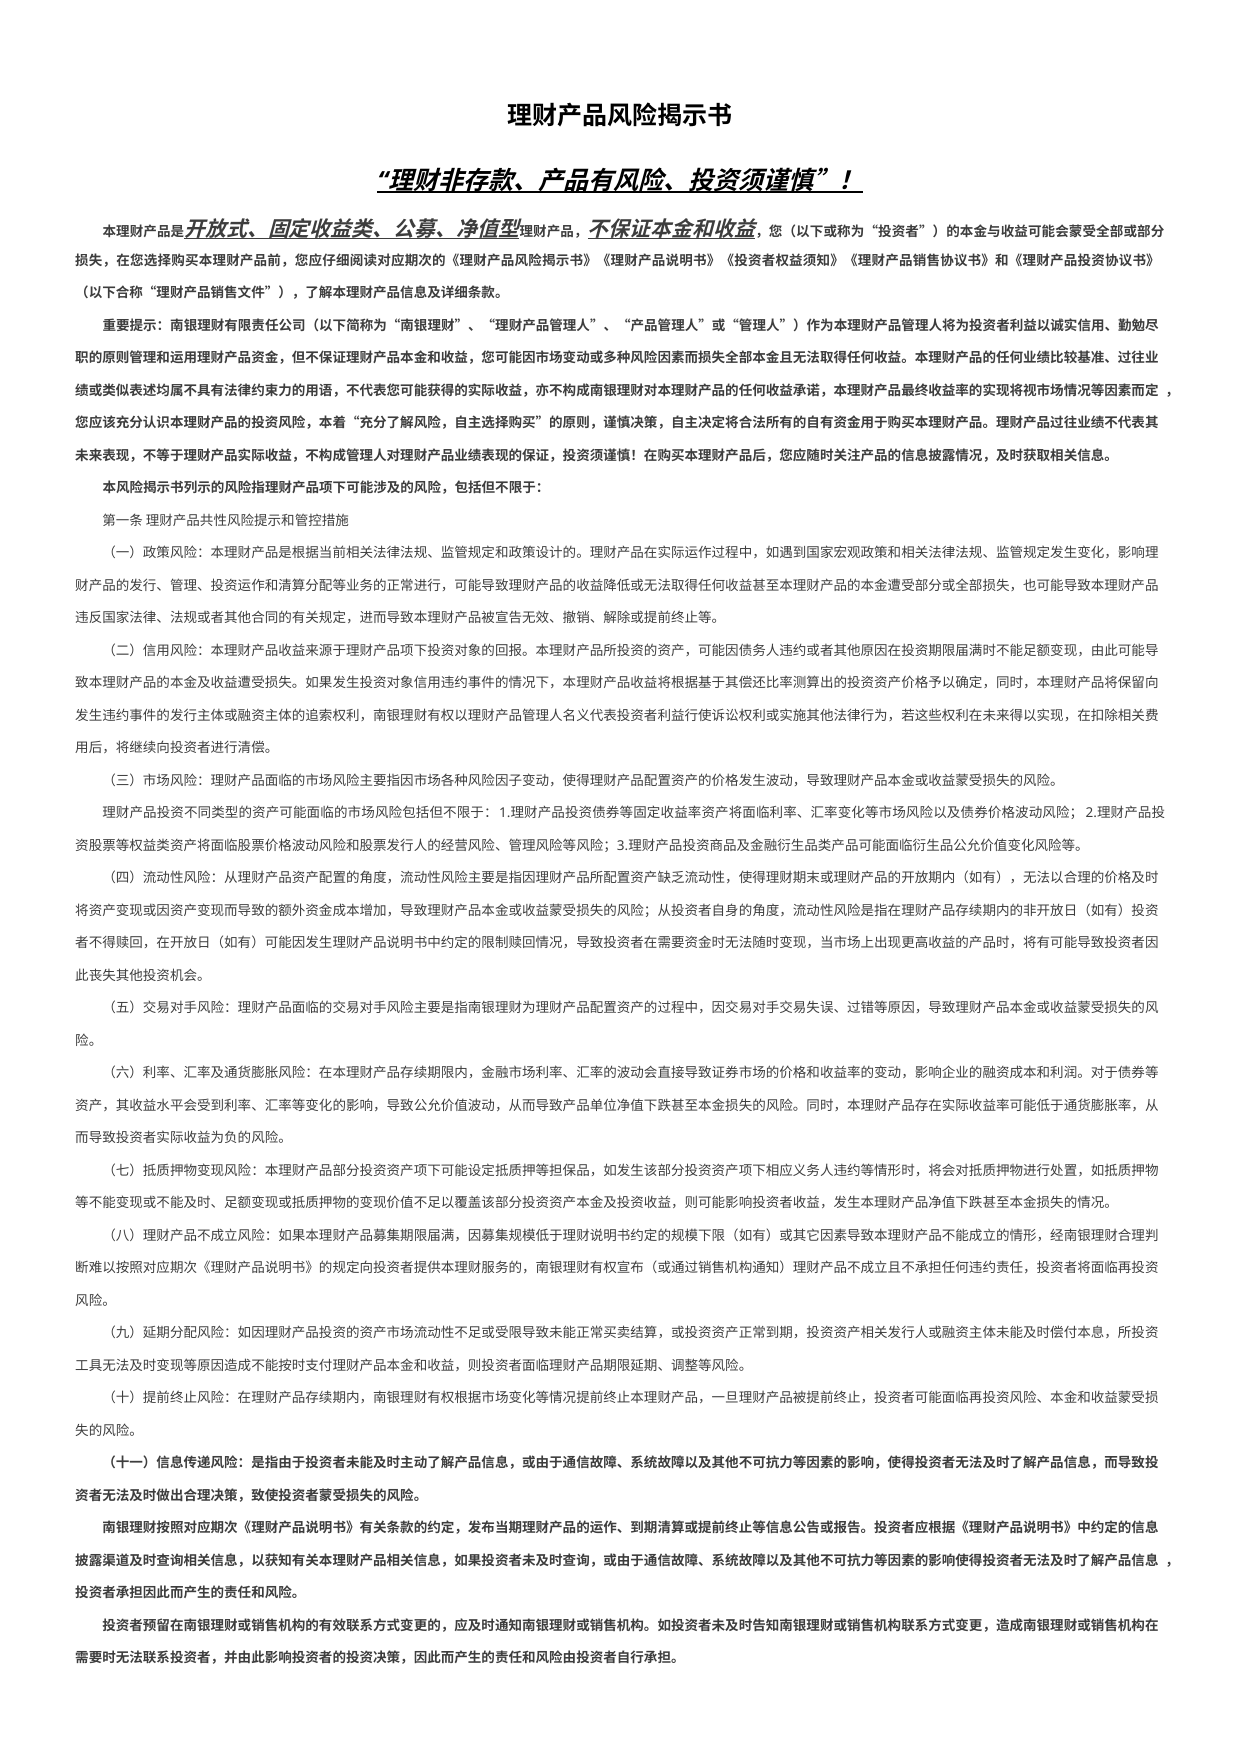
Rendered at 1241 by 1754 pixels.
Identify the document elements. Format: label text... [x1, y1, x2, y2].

text （三）市场风险：理财产品面临的市场风险主要指因市场各种风险因子变动，使得理财产品配置资产的价格发生波动，导致理财产品本金或收益蒙受损失的风险。 [75, 763, 1165, 796]
text （十一）信息传递风险：是指由于投资者未能及时主动了解产品信息，或由于通信故障、系统故障以及其他不可抗力等因素的影响，使得投资者无法及时了解产品信息，而导致投资者无法及时做出合理决策，致使投资者蒙受损失的风险。 [75, 1446, 1165, 1511]
text 本理财产品是开放式、固定收益类、公募、净值型理财产品，不保证本金和收益，您（以下或称为“投资者”）的本金与收益可能会蒙受全部或部分损失，在您选择购买本理财产品前，您应仔细阅读对应期次的《理财产品风险揭示书》《理财产品说明书》《投资者权益须知》《理财产品销售协议书》和《理财产品投资协议书》（以下合称“理财产品销售文件”），了解本理财产品信息及详细条款。 [75, 211, 1165, 308]
text 本风险揭示书列示的风险指理财产品项下可能涉及的风险，包括但不限于： [75, 471, 1165, 503]
text 投资者预留在南银理财或销售机构的有效联系方式变更的，应及时通知南银理财或销售机构。如投资者未及时告知南银理财或销售机构联系方式变更，造成南银理财或销售机构在需要时无法联系投资者，并由此影响投资者的投资决策，因此而产生的责任和风险由投资者自行承担。 [75, 1608, 1165, 1673]
text （十）提前终止风险：在理财产品存续期内，南银理财有权根据市场变化等情况提前终止本理财产品，一旦理财产品被提前终止，投资者可能面临再投资风险、本金和收益蒙受损失的风险。 [75, 1381, 1165, 1446]
text （六）利率、汇率及通货膨胀风险：在本理财产品存续期限内，金融市场利率、汇率的波动会直接导致证券市场的价格和收益率的变动，影响企业的融资成本和利润。对于债券等资产，其收益水平会受到利率、汇率等变化的影响，导致公允价值波动，从而导致产品单位净值下跌甚至本金损失的风险。同时，本理财产品存在实际收益率可能低于通货膨胀率，从而导致投资者实际收益为负的风险。 [75, 1056, 1165, 1153]
text 南银理财按照对应期次《理财产品说明书》有关条款的约定，发布当期理财产品的运作、到期清算或提前终止等信息公告或报告。投资者应根据《理财产品说明书》中约定的信息披露渠道及时查询相关信息，以获知有关本理财产品相关信息，如果投资者未及时查询，或由于通信故障、系统故障以及其他不可抗力等因素的影响使得投资者无法及时了解产品信息，投资者承担因此而产生的责任和风险。 [75, 1511, 1165, 1608]
text （四）流动性风险：从理财产品资产配置的角度，流动性风险主要是指因理财产品所配置资产缺乏流动性，使得理财期末或理财产品的开放期内（如有），无法以合理的价格及时将资产变现或因资产变现而导致的额外资金成本增加，导致理财产品本金或收益蒙受损失的风险；从投资者自身的角度，流动性风险是指在理财产品存续期内的非开放日（如有）投资者不得赎回，在开放日（如有）可能因发生理财产品说明书中约定的限制赎回情况，导致投资者在需要资金时无法随时变现，当市场上出现更高收益的产品时，将有可能导致投资者因此丧失其他投资机会。 [75, 861, 1165, 991]
text 理财产品风险揭示书 [75, 81, 1165, 146]
text （七）抵质押物变现风险：本理财产品部分投资资产项下可能设定抵质押等担保品，如发生该部分投资资产项下相应义务人违约等情形时，将会对抵质押物进行处置，如抵质押物等不能变现或不能及时、足额变现或抵质押物的变现价值不足以覆盖该部分投资资产本金及投资收益，则可能影响投资者收益，发生本理财产品净值下跌甚至本金损失的情况。 [75, 1153, 1165, 1218]
text 理财产品投资不同类型的资产可能面临的市场风险包括但不限于：1.理财产品投资债券等固定收益率资产将面临利率、汇率变化等市场风险以及债券价格波动风险；2.理财产品投资股票等权益类资产将面临股票价格波动风险和股票发行人的经营风险、管理风险等风险；3.理财产品投资商品及金融衍生品类产品可能面临衍生品公允价值变化风险等。 [75, 796, 1165, 861]
text （八）理财产品不成立风险：如果本理财产品募集期限届满，因募集规模低于理财说明书约定的规模下限（如有）或其它因素导致本理财产品不能成立的情形，经南银理财合理判断难以按照对应期次《理财产品说明书》的规定向投资者提供本理财服务的，南银理财有权宣布（或通过销售机构通知）理财产品不成立且不承担任何违约责任，投资者将面临再投资风险。 [75, 1218, 1165, 1316]
text （一）政策风险：本理财产品是根据当前相关法律法规、监管规定和政策设计的。理财产品在实际运作过程中，如遇到国家宏观政策和相关法律法规、监管规定发生变化，影响理财产品的发行、管理、投资运作和清算分配等业务的正常进行，可能导致理财产品的收益降低或无法取得任何收益甚至本理财产品的本金遭受部分或全部损失，也可能导致本理财产品违反国家法律、法规或者其他合同的有关规定，进而导致本理财产品被宣告无效、撤销、解除或提前终止等。 [75, 536, 1165, 633]
text （九）延期分配风险：如因理财产品投资的资产市场流动性不足或受限导致未能正常买卖结算，或投资资产正常到期，投资资产相关发行人或融资主体未能及时偿付本息，所投资工具无法及时变现等原因造成不能按时支付理财产品本金和收益，则投资者面临理财产品期限延期、调整等风险。 [75, 1316, 1165, 1381]
text 重要提示：南银理财有限责任公司（以下简称为“南银理财”、“理财产品管理人”、“产品管理人”或“管理人”）作为本理财产品管理人将为投资者利益以诚实信用、勤勉尽职的原则管理和运用理财产品资金，但不保证理财产品本金和收益，您可能因市场变动或多种风险因素而损失全部本金且无法取得任何收益。本理财产品的任何业绩比较基准、过往业绩或类似表述均属不具有法律约束力的用语，不代表您可能获得的实际收益，亦不构成南银理财对本理财产品的任何收益承诺，本理财产品最终收益率的实现将视市场情况等因素而定，您应该充分认识本理财产品的投资风险，本着“充分了解风险，自主选择购买”的原则，谨慎决策，自主决定将合法所有的自有资金用于购买本理财产品。理财产品过往业绩不代表其未来表现，不等于理财产品实际收益，不构成管理人对理财产品业绩表现的保证，投资须谨慎！在购买本理财产品后，您应随时关注产品的信息披露情况，及时获取相关信息。 [75, 308, 1165, 471]
text 第一条 理财产品共性风险提示和管控措施 [75, 503, 1165, 536]
text （二）信用风险：本理财产品收益来源于理财产品项下投资对象的回报。本理财产品所投资的资产，可能因债务人违约或者其他原因在投资期限届满时不能足额变现，由此可能导致本理财产品的本金及收益遭受损失。如果发生投资对象信用违约事件的情况下，本理财产品收益将根据基于其偿还比率测算出的投资资产价格予以确定，同时，本理财产品将保留向发生违约事件的发行主体或融资主体的追索权利，南银理财有权以理财产品管理人名义代表投资者利益行使诉讼权利或实施其他法律行为，若这些权利在未来得以实现，在扣除相关费用后，将继续向投资者进行清偿。 [75, 633, 1165, 763]
text （五）交易对手风险：理财产品面临的交易对手风险主要是指南银理财为理财产品配置资产的过程中，因交易对手交易失误、过错等原因，导致理财产品本金或收益蒙受损失的风险。 [75, 991, 1165, 1056]
text “理财非存款、产品有风险、投资须谨慎”！ [75, 146, 1165, 211]
